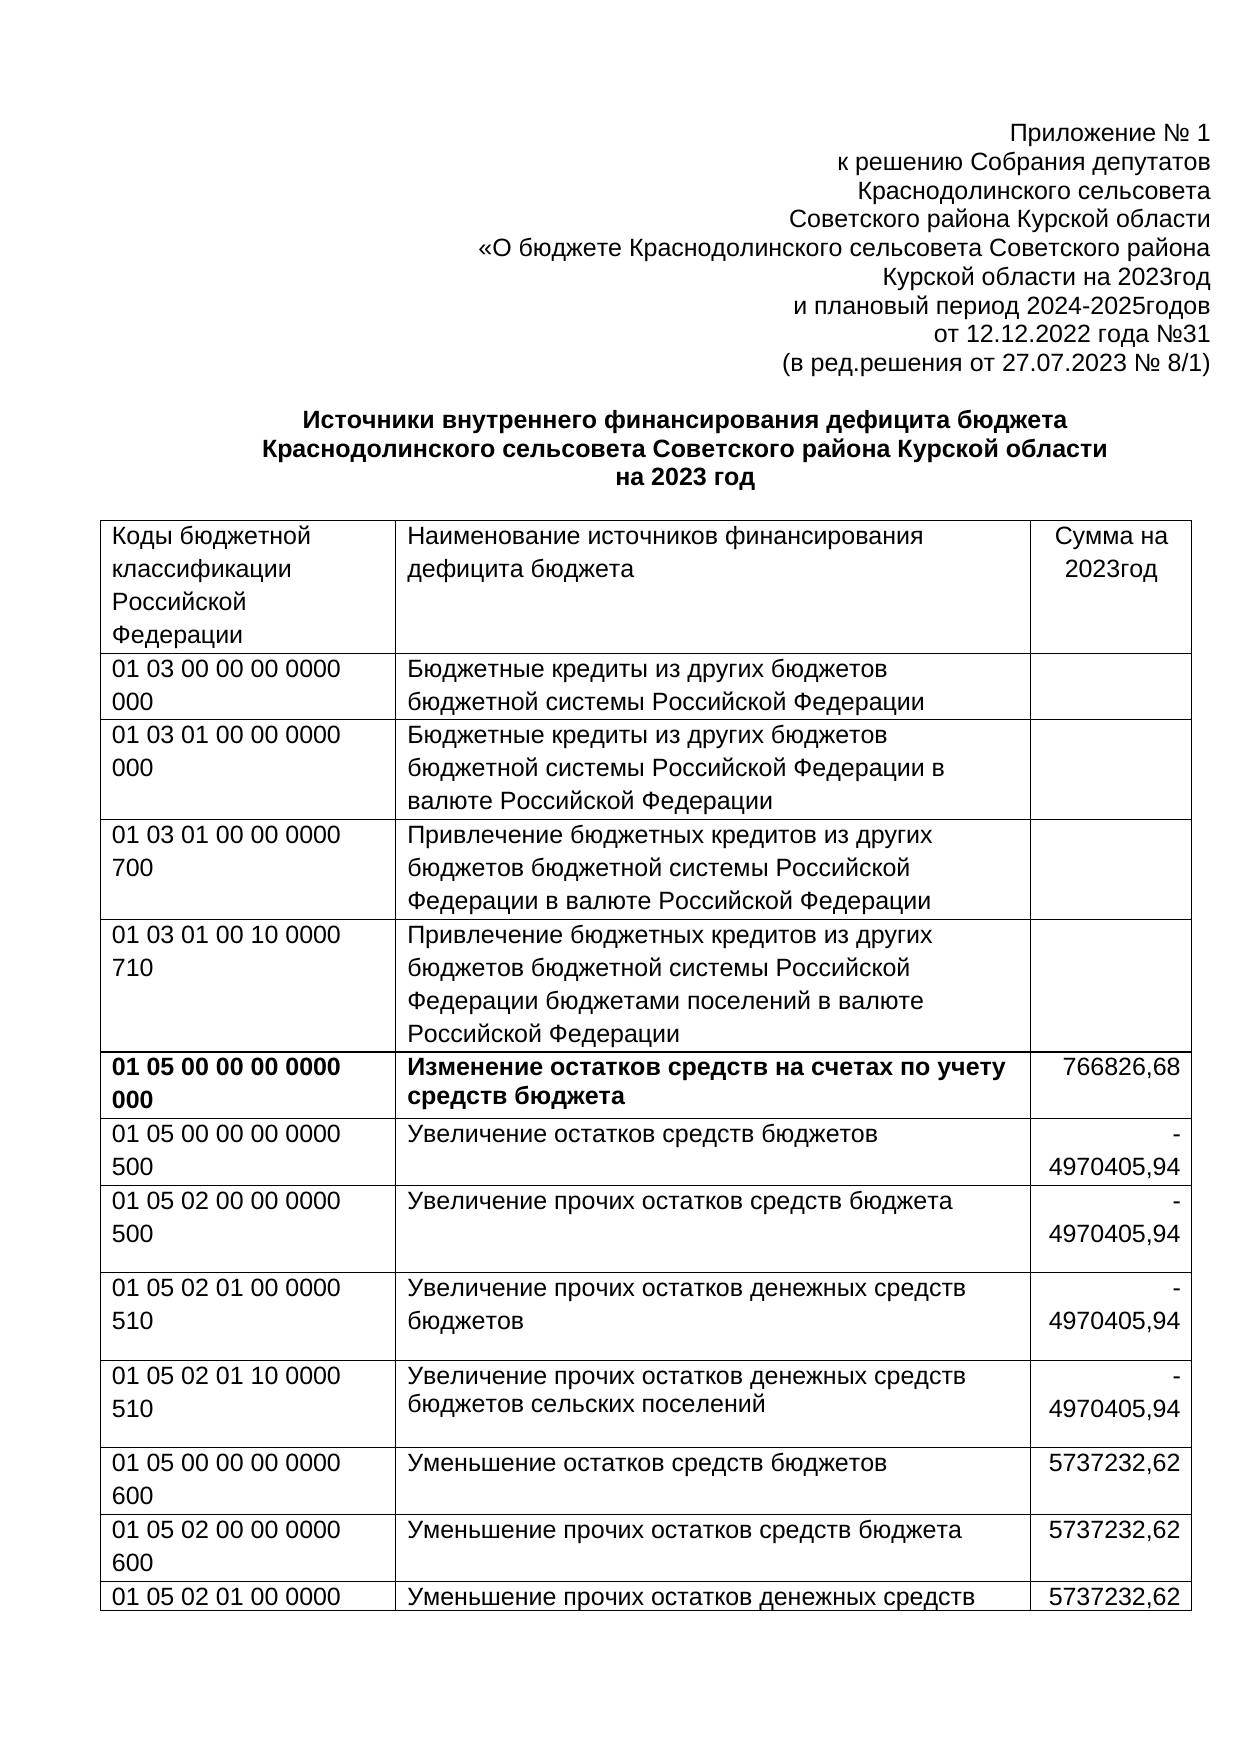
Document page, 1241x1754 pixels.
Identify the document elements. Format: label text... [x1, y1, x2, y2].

table_cell Увеличение прочих остатков денежных средств бюджетов сельских поселений [396, 1361, 1030, 1447]
table_header Сумма на 2023год [1031, 521, 1191, 653]
text Приложение № 1 [159, 118, 1211, 147]
text от 12.12.2022 года №31 [159, 319, 1211, 348]
table_header Наименование источников финансирования дефицита бюджета [396, 521, 1030, 653]
table_cell 01 03 00 00 00 0000 000 [101, 654, 395, 719]
table_cell Бюджетные кредиты из других бюджетов бюджетной системы Российской Федерации [396, 654, 1030, 719]
text «О бюджете Краснодолинского сельсовета Советского района [159, 233, 1211, 262]
table_cell 5737232,62 [1031, 1582, 1191, 1610]
table_cell 01 05 02 00 00 0000 500 [101, 1186, 395, 1272]
text (в ред.решения от 27.07.2023 № 8/1) [159, 348, 1211, 377]
table_cell 5737232,62 [1031, 1515, 1191, 1581]
text Советского района Курской области [159, 204, 1211, 233]
table_cell 01 05 02 01 00 0000 510 [101, 1273, 395, 1360]
table_cell Уменьшение остатков средств бюджетов [396, 1448, 1030, 1514]
table_cell -4970405,94 [1031, 1361, 1191, 1447]
table_cell -4970405,94 [1031, 1273, 1191, 1360]
table_cell 01 05 00 00 00 0000 600 [101, 1448, 395, 1514]
text к решению Собрания депутатов [159, 147, 1211, 176]
text Краснодолинского сельсовета [159, 176, 1211, 204]
text Источники внутреннего финансирования дефицита бюджета [159, 405, 1211, 434]
table_cell Уменьшение прочих остатков средств бюджета [396, 1515, 1030, 1581]
table_cell Увеличение прочих остатков средств бюджета [396, 1186, 1030, 1272]
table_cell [101, 1582, 395, 1610]
table_cell [1031, 920, 1191, 1051]
table_cell 01 03 01 00 00 0000 700 [101, 820, 395, 919]
table_cell Изменение остатков средств на счетах по учету средств бюджета [396, 1053, 1030, 1118]
table_cell 01 03 01 00 10 0000 710 [101, 920, 395, 1051]
table_cell 01 05 02 01 10 0000 510 [101, 1361, 395, 1447]
table_cell [1031, 720, 1191, 819]
table_cell 01 05 00 00 00 0000 000 [101, 1053, 395, 1118]
table_cell Увеличение прочих остатков денежных средств бюджетов [396, 1273, 1030, 1360]
table_cell Увеличение остатков средств бюджетов [396, 1119, 1030, 1185]
table_cell -4970405,94 [1031, 1119, 1191, 1185]
table_cell 5737232,62 [1031, 1448, 1191, 1514]
text Краснодолинского сельсовета Советского района Курской области [159, 434, 1211, 462]
table_cell 01 05 02 00 00 0000 600 [101, 1515, 395, 1581]
table_cell 766826,68 [1031, 1053, 1191, 1118]
table_cell Бюджетные кредиты из других бюджетов бюджетной системы Российской Федерации в валюте Российской Федерации [396, 720, 1030, 819]
table_cell Привлечение бюджетных кредитов из других бюджетов бюджетной системы Российской Федерации в валюте Российской Федерации [396, 820, 1030, 919]
text на 2023 год [159, 462, 1211, 491]
table_cell [1031, 654, 1191, 719]
table_cell Привлечение бюджетных кредитов из других бюджетов бюджетной системы Российской Федерации бюджетами поселений в валюте Российской Федерации [396, 920, 1030, 1051]
table_header Коды бюджетной классификации Российской Федерации [101, 521, 395, 653]
table_cell -4970405,94 [1031, 1186, 1191, 1272]
text Курской области на 2023год [159, 262, 1211, 291]
table_cell [1031, 820, 1191, 919]
table_cell 01 05 00 00 00 0000 500 [101, 1119, 395, 1185]
text и плановый период 2024-2025годов [159, 291, 1211, 319]
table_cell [396, 1582, 1030, 1610]
table_cell 01 03 01 00 00 0000 000 [101, 720, 395, 819]
